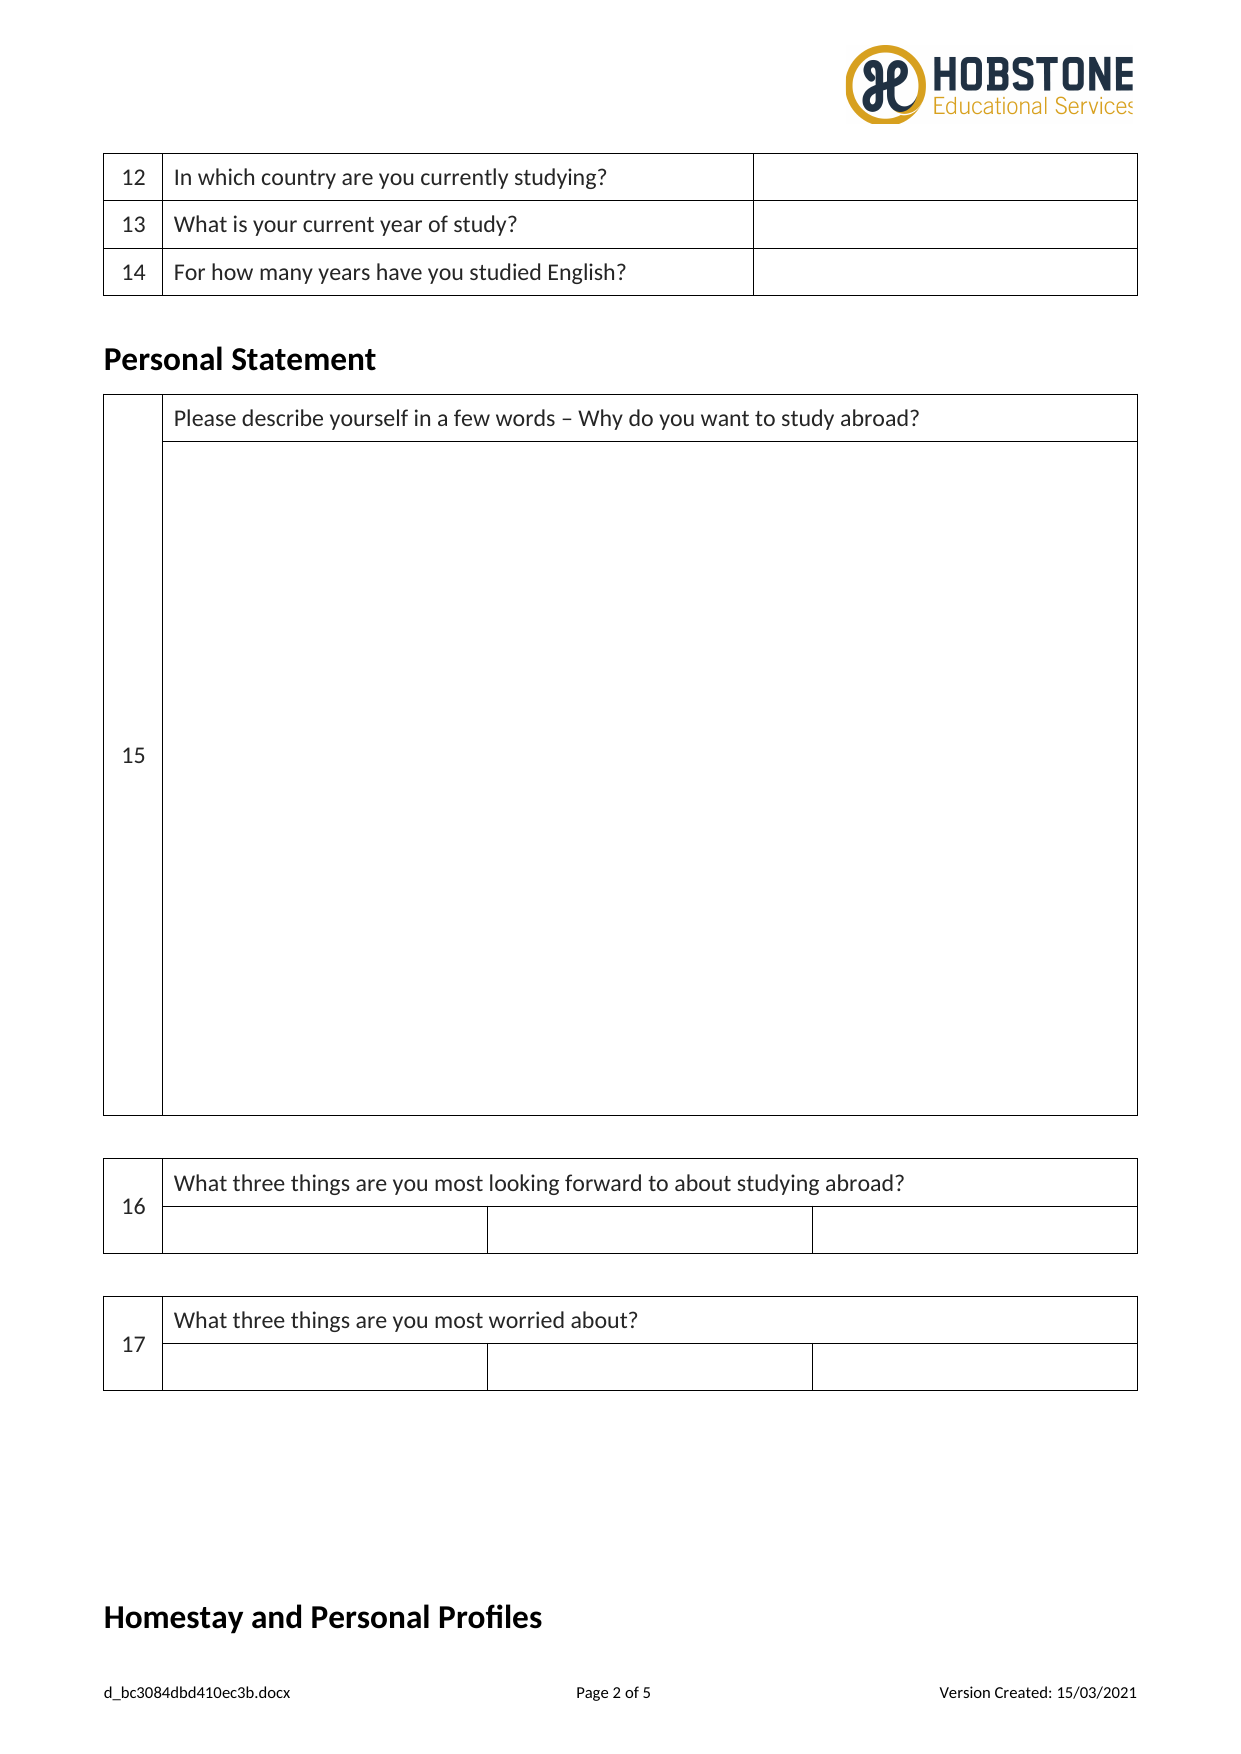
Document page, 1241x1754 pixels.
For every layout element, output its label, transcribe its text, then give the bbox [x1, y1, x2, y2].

table_cell [813, 1344, 1137, 1390]
table_cell [163, 442, 1137, 1115]
table_header 17 [104, 1297, 162, 1390]
text Homestay and Personal Profiles [103, 1596, 1137, 1637]
table_cell [488, 1344, 812, 1390]
table_cell [754, 201, 1137, 247]
picture [845, 45, 1133, 124]
table_header 16 [104, 1159, 162, 1253]
table_header 15 [104, 395, 162, 1115]
table_header In which country are you currently studying? [163, 154, 753, 200]
table_cell 14 [104, 249, 162, 295]
table_cell [488, 1207, 812, 1253]
text Personal Statement [103, 337, 1137, 378]
table_header Please describe yourself in a few words – Why do you want to study abroad? [163, 395, 1137, 441]
table_cell 13 [104, 201, 162, 247]
table_cell For how many years have you studied English? [163, 249, 753, 295]
table_header What three things are you most looking forward to about studying abroad? [163, 1159, 1137, 1206]
table_cell [754, 249, 1137, 295]
table_header 12 [104, 154, 162, 200]
table_cell What is your current year of study? [163, 201, 753, 247]
table_cell [163, 1344, 487, 1390]
table_cell [813, 1207, 1137, 1253]
table_header What three things are you most worried about? [163, 1297, 1137, 1343]
table_cell [163, 1207, 487, 1253]
table_header [754, 154, 1137, 200]
